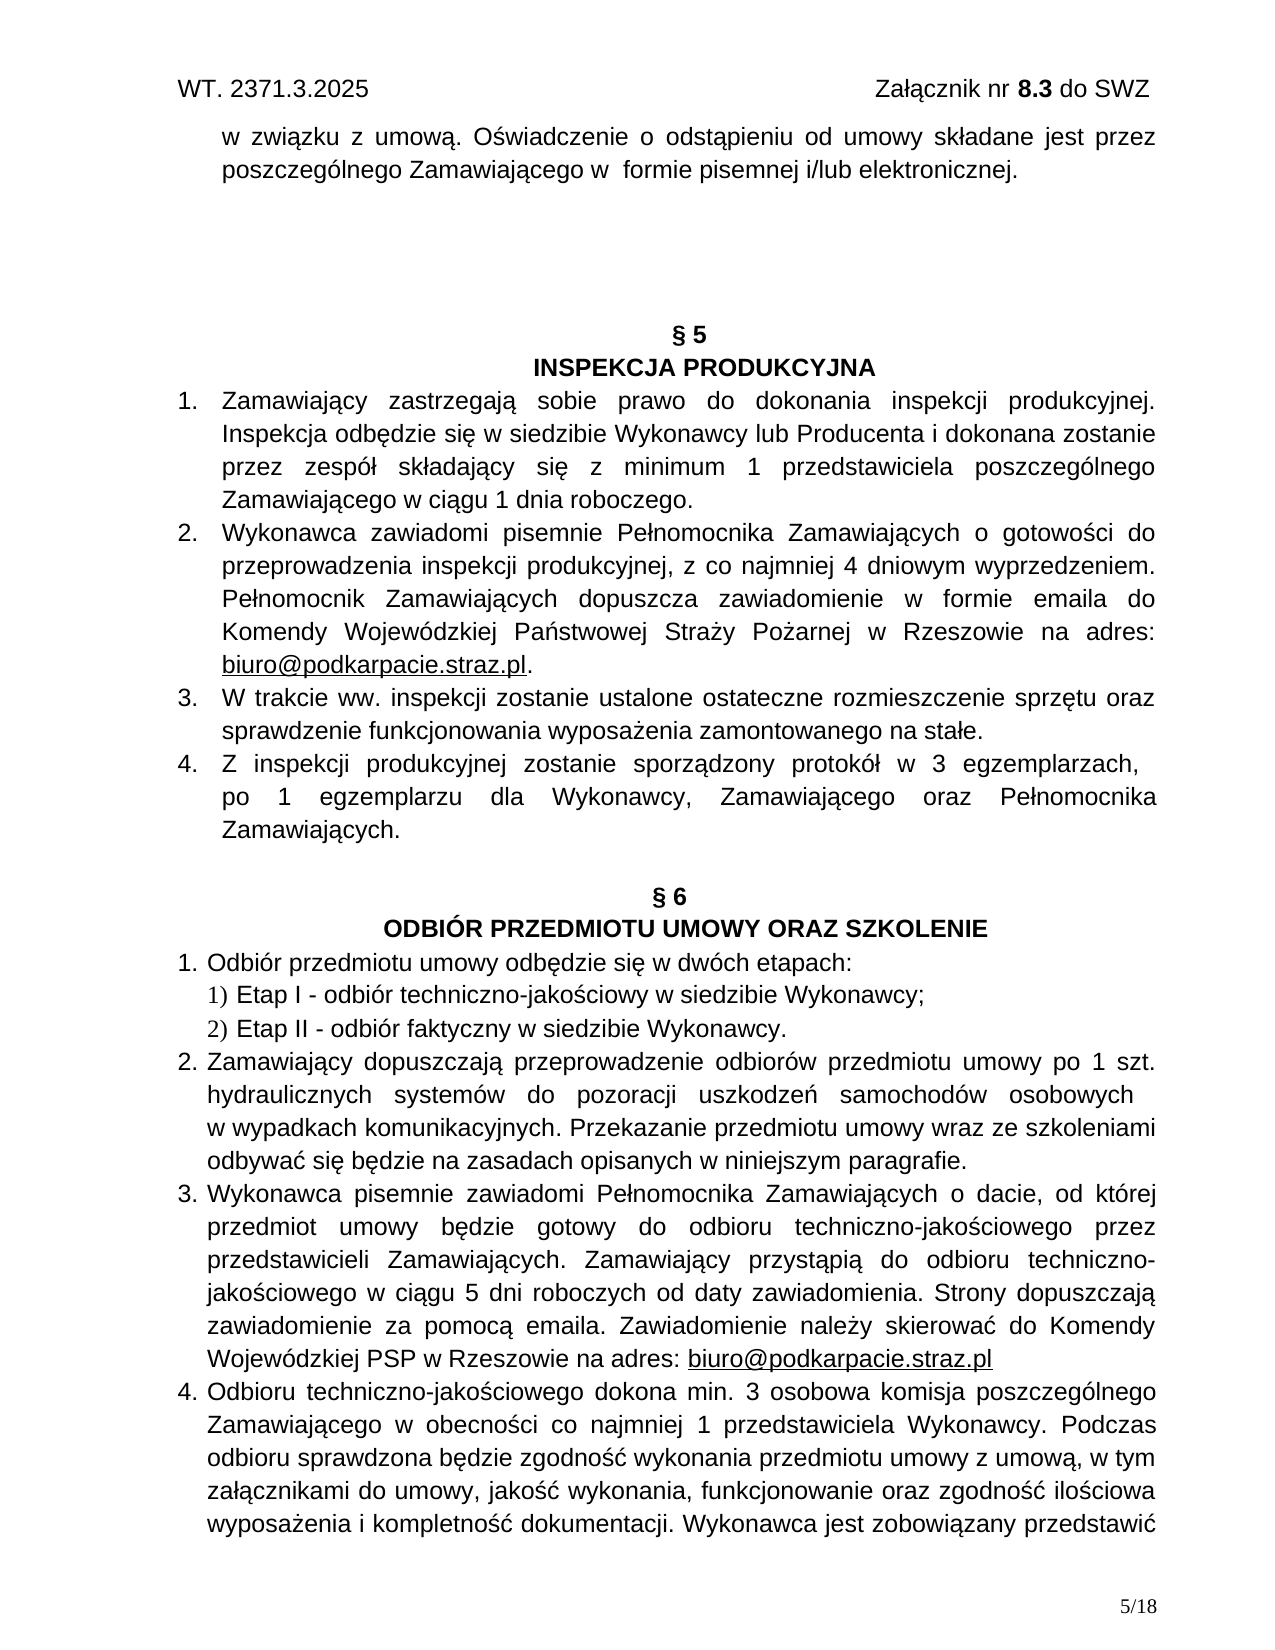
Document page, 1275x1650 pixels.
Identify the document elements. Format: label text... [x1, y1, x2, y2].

list Z inspekcji produkcyjnej zostanie sporządzony protokół w 3 egzemplarzach, po 1 egzemplarzu dla Wykonawcy, Zamawiającego oraz Pełnomocnika Zamawiających. [177, 749, 1157, 844]
text ODBIÓR PRZEDMIOTU UMOWY ORAZ SZKOLENIE [215, 914, 1157, 943]
list Odbiór przedmiotu umowy odbędzie się w dwóch etapach: [177, 947, 1157, 976]
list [177, 1377, 1157, 1538]
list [177, 122, 1157, 184]
text INSPEKCJA PRODUKCYJNA [252, 353, 1157, 382]
list Etap II - odbiór faktyczny w siedzibie Wykonawcy. [207, 1014, 1157, 1042]
list Zamawiający dopuszczają przeprowadzenie odbiorów przedmiotu umowy po 1 szt. hydraulicznych systemów do pozoracji uszkodzeń samochodów osobowych w wypadkach komunikacyjnych. Przekazanie przedmiotu umowy wraz ze szkoleniami odbywać się będzie na zasadach opisanych w niniejszym paragrafie. [177, 1047, 1157, 1174]
list Etap I - odbiór techniczno-jakościowy w siedzibie Wykonawcy; [207, 981, 1157, 1009]
text § 5 [222, 320, 1157, 349]
list W trakcie ww. inspekcji zostanie ustalone ostateczne rozmieszczenie sprzętu oraz sprawdzenie funkcjonowania wyposażenia zamontowanego na stałe. [177, 683, 1157, 745]
list Wykonawca pisemnie zawiadomi Pełnomocnika Zamawiających o dacie, od której przedmiot umowy będzie gotowy do odbioru techniczno-jakościowego przez przedstawicieli Zamawiających. Zamawiający przystąpią do odbioru techniczno-jakościowego w ciągu 5 dni roboczych od daty zawiadomienia. Strony dopuszczają zawiadomienie za pomocą emaila. Zawiadomienie należy skierować do Komendy Wojewódzkiej PSP w Rzeszowie na adres: biuro@podkarpacie.straz.pl [177, 1179, 1157, 1373]
list Wykonawca zawiadomi pisemnie Pełnomocnika Zamawiających o gotowości do przeprowadzenia inspekcji produkcyjnej, z co najmniej 4 dniowym wyprzedzeniem. Pełnomocnik Zamawiających dopuszcza zawiadomienie w formie emaila do Komendy Wojewódzkiej Państwowej Straży Pożarnej w Rzeszowie na adres: biuro@podkarpacie.straz.pl. [177, 518, 1157, 679]
text § 6 [182, 881, 1157, 910]
list Zamawiający zastrzegają sobie prawo do dokonania inspekcji produkcyjnej. Inspekcja odbędzie się w siedzibie Wykonawcy lub Producenta i dokonana zostanie przez zespół składający się z minimum 1 przedstawiciela poszczególnego Zamawiającego w ciągu 1 dnia roboczego. [177, 386, 1157, 514]
